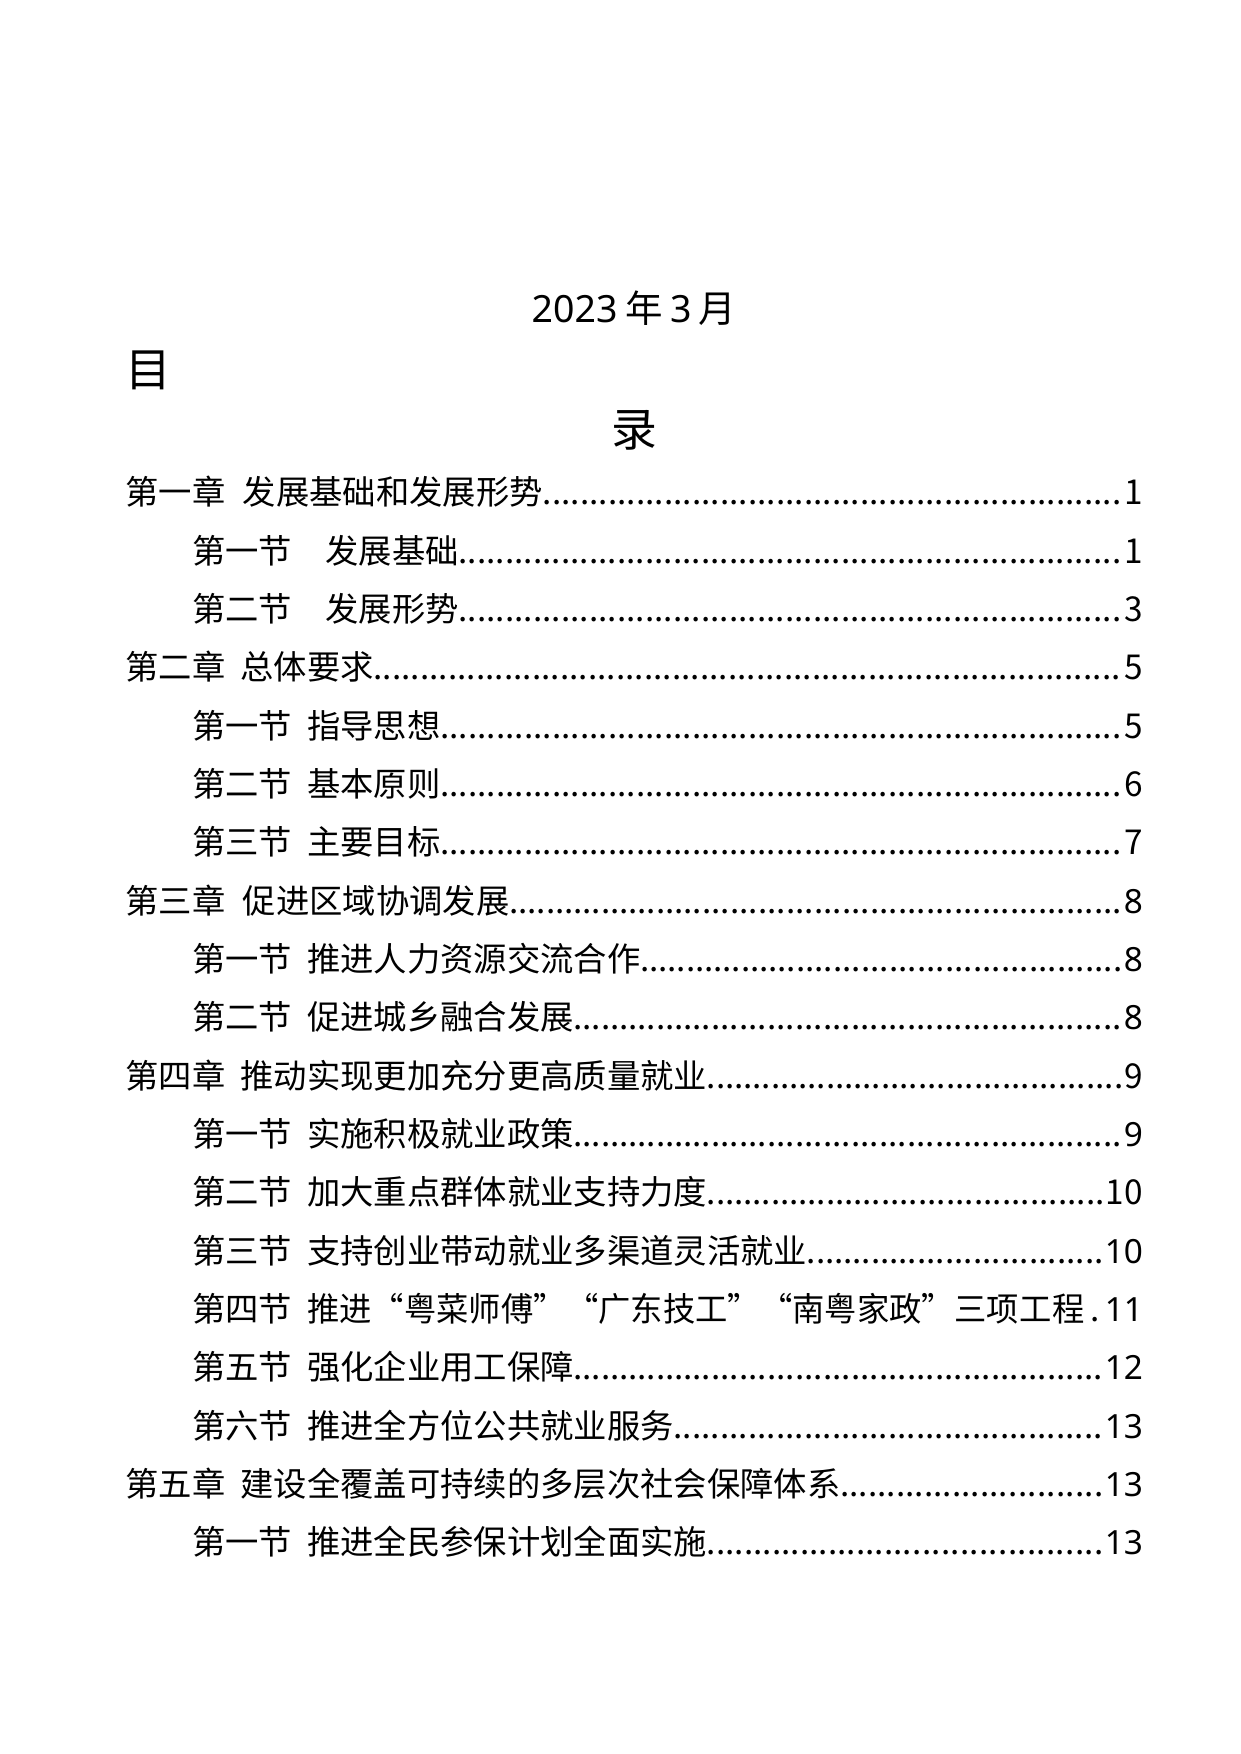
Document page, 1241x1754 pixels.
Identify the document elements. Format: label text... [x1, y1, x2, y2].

text 2023年3月 [125, 279, 1142, 333]
